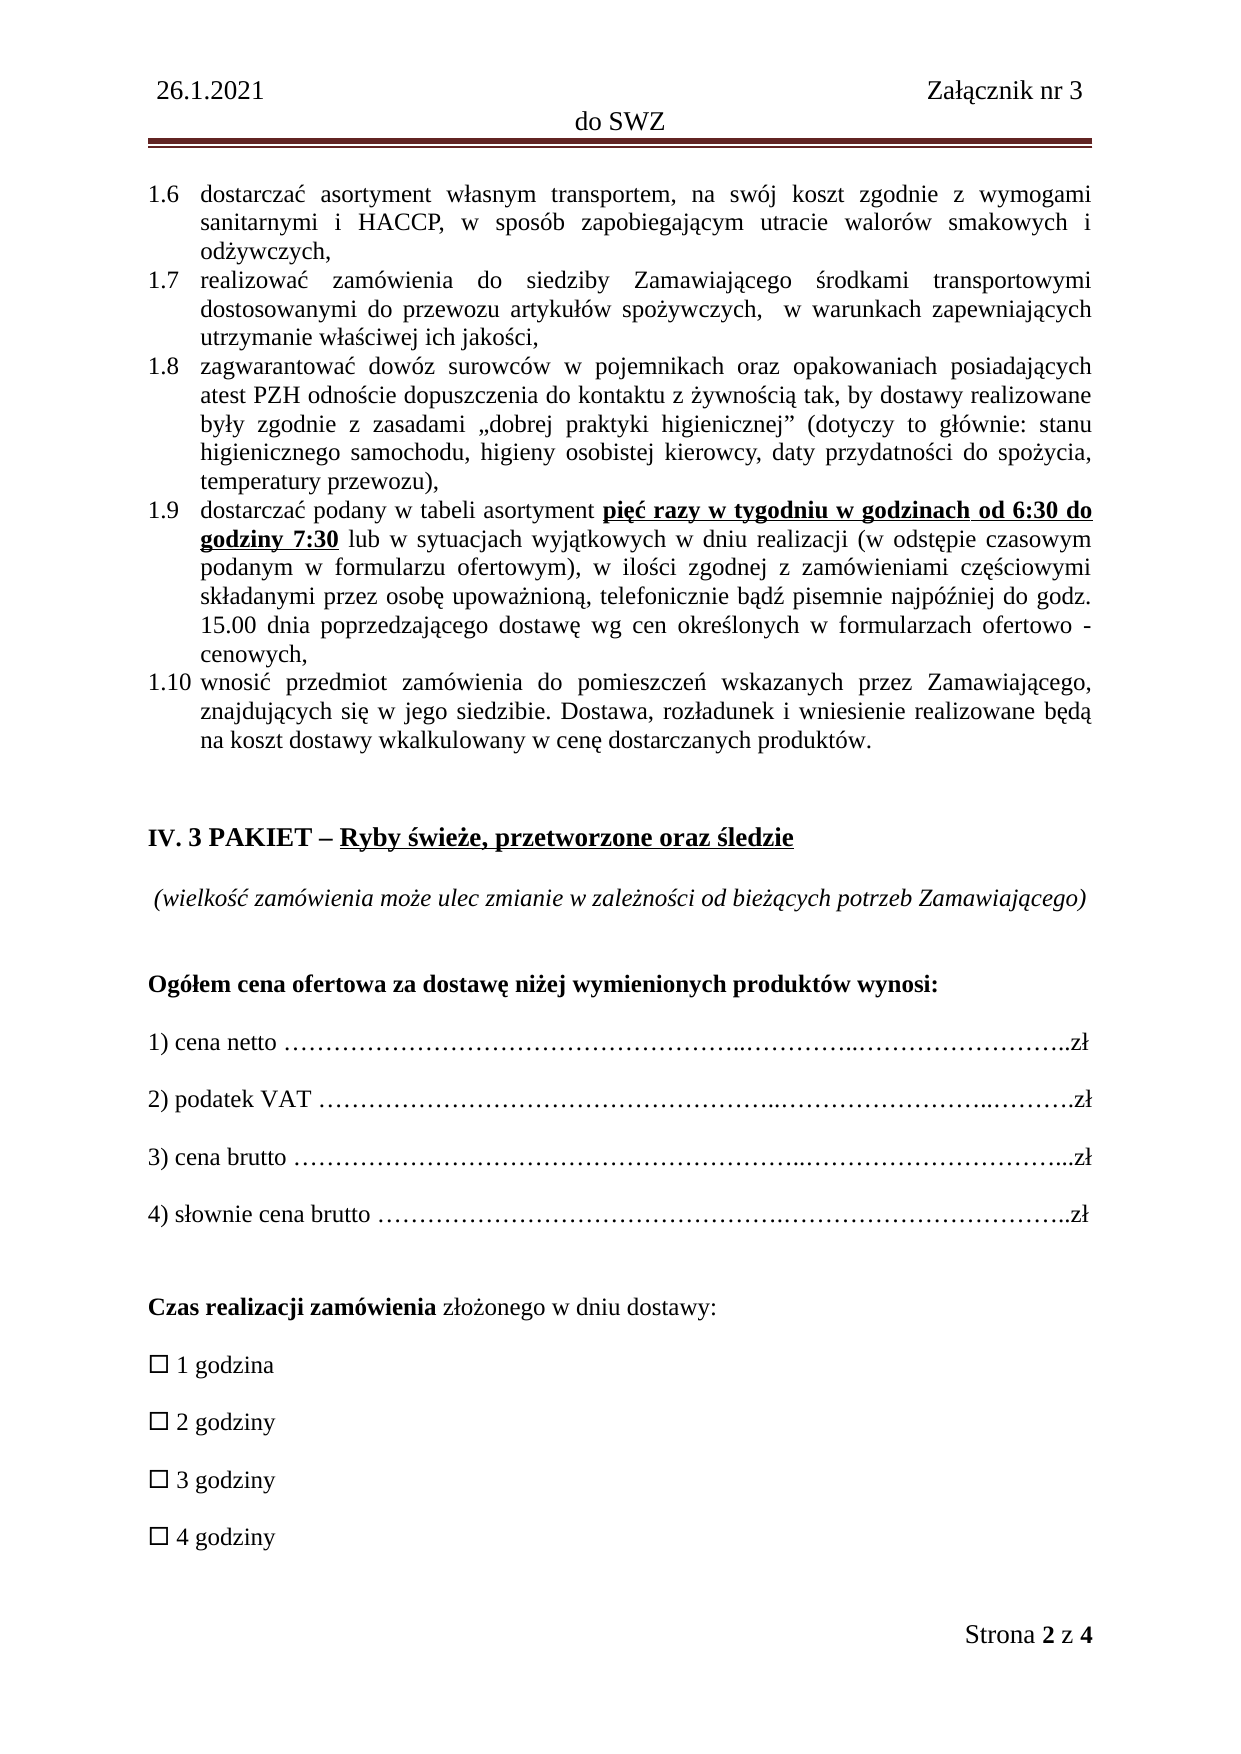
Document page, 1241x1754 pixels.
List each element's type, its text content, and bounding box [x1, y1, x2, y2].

text IV. 3 PAKIET – Ryby świeże, przetworzone oraz śledzie [148, 821, 1092, 852]
text 2 godziny [148, 1407, 1092, 1436]
list dostarczać asortyment własnym transportem, na swój koszt zgodnie z wymogami sanitarnymi i HACCP, w sposób zapobiegającym utracie walorów smakowych i odżywczych, [148, 179, 1092, 265]
list wnosić przedmiot zamówienia do pomieszczeń wskazanych przez Zamawiającego, znajdujących się w jego siedzibie. Dostawa, rozładunek i wniesienie realizowane będą na koszt dostawy wkalkulowany w cenę dostarczanych produktów. [148, 667, 1092, 754]
text (wielkość zamówienia może ulec zmianie w zależności od bieżących potrzeb Zamawiającego) [148, 883, 1092, 912]
text 3 godziny [148, 1465, 1092, 1493]
text 3) cena brutto ……………………………………………………..…………………………...zł [148, 1142, 1092, 1171]
text 4) słownie cena brutto ………………………………………….……………………………..zł [148, 1199, 1092, 1228]
text Ogółem cena ofertowa za dostawę niżej wymienionych produktów wynosi: [148, 969, 1092, 998]
text 4 godziny [148, 1522, 1092, 1551]
list dostarczać podany w tabeli asortyment pięć razy w tygodniu w godzinach od 6:30 do godziny 7:30 lub w sytuacjach wyjątkowych w dniu realizacji (w odstępie czasowym podanym w formularzu ofertowym), w ilości zgodnej z zamówieniami częściowymi składanymi przez osobę upoważnioną, telefonicznie bądź pisemnie najpóźniej do godz. 15.00 dnia poprzedzającego dostawę wg cen określonych w formularzach ofertowo - cenowych, [148, 495, 1092, 667]
list realizować zamówienia do siedziby Zamawiającego środkami transportowymi dostosowanymi do przewozu artykułów spożywczych, w warunkach zapewniających utrzymanie właściwej ich jakości, [148, 265, 1092, 351]
text 1 godzina [148, 1350, 1092, 1378]
text 1) cena netto ………………………………………………..…………..……………………..zł [148, 1027, 1092, 1056]
text 2) podatek VAT ………………………………………………..……………………..……….zł [148, 1084, 1092, 1113]
text Czas realizacji zamówienia złożonego w dniu dostawy: [148, 1292, 1092, 1321]
list zagwarantować dowóz surowców w pojemnikach oraz opakowaniach posiadających atest PZH odnoście dopuszczenia do kontaktu z żywnością tak, by dostawy realizowane były zgodnie z zasadami „dobrej praktyki higienicznej” (dotyczy to głównie: stanu higienicznego samochodu, higieny osobistej kierowcy, daty przydatności do spożycia, temperatury przewozu), [148, 351, 1092, 495]
